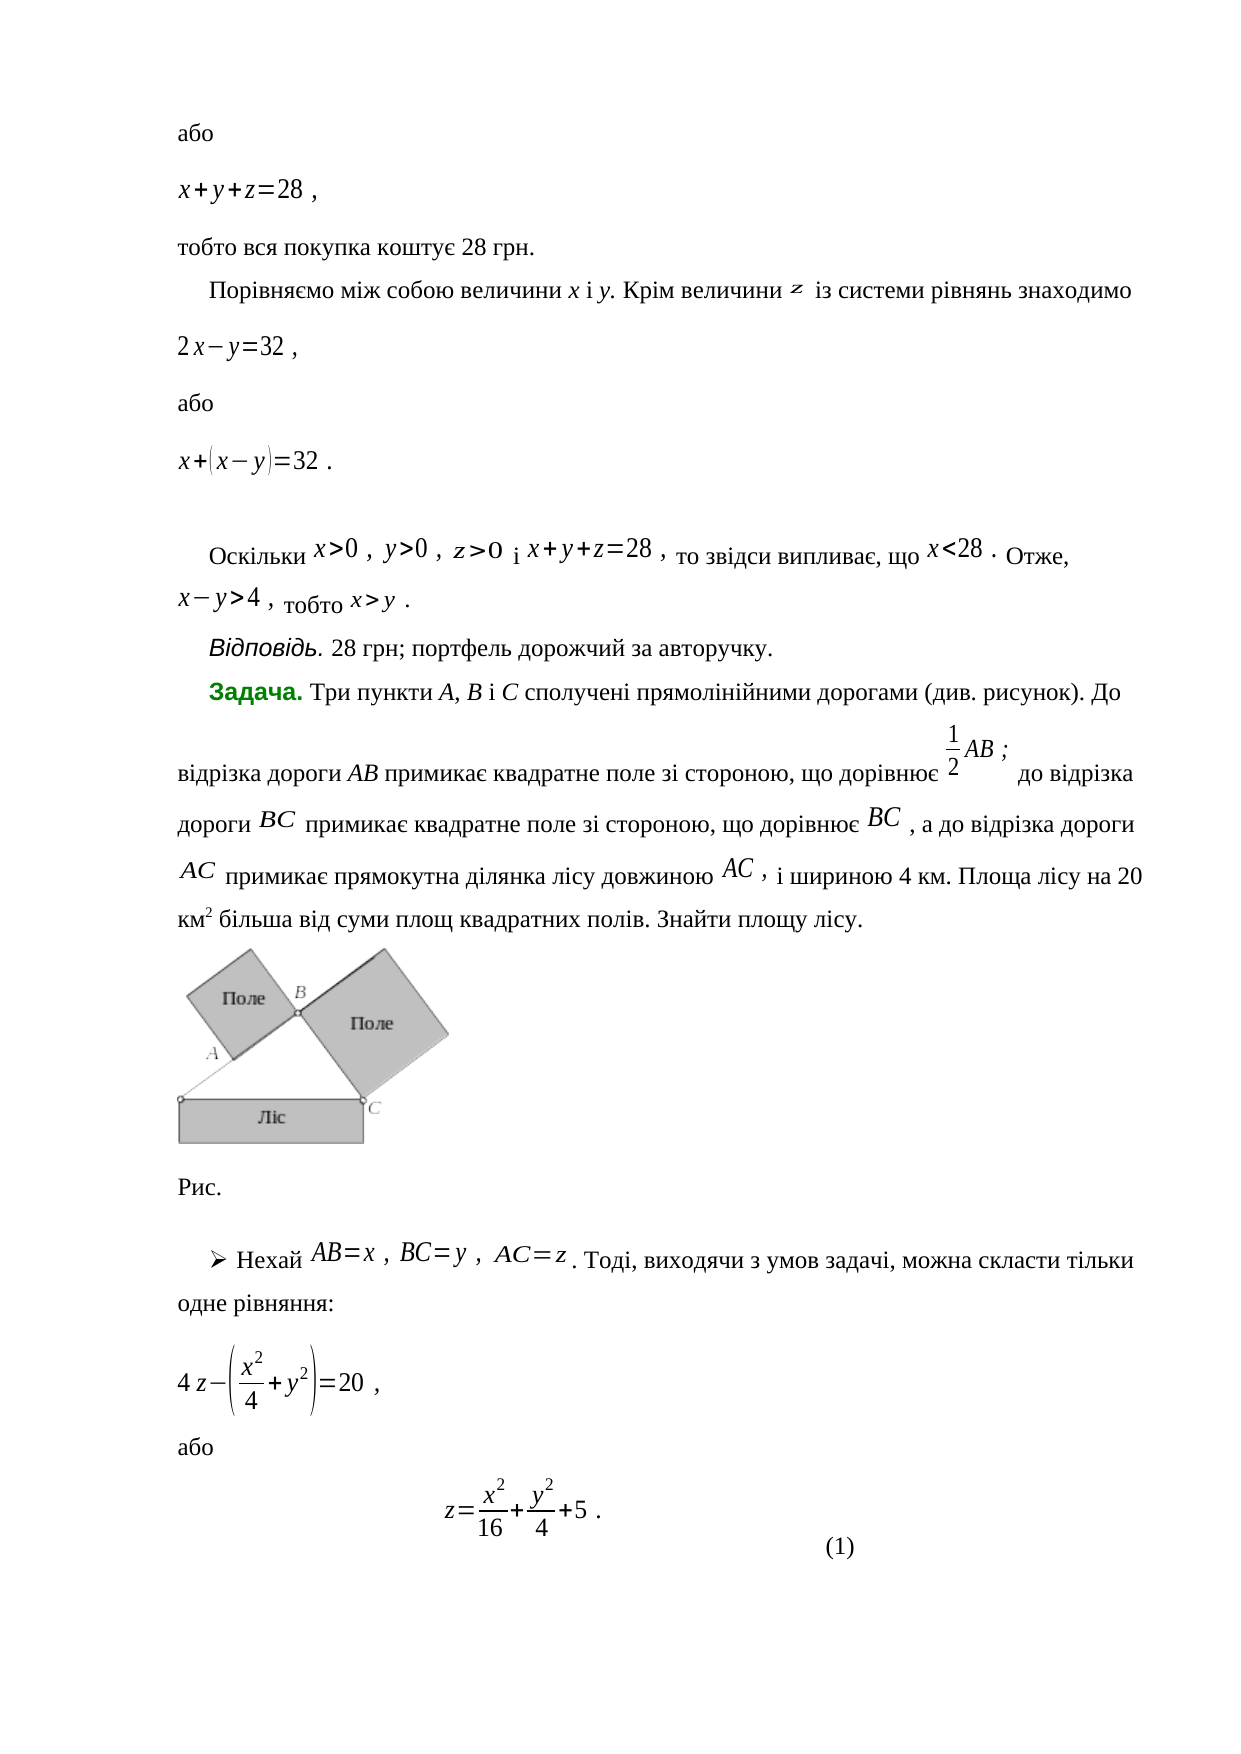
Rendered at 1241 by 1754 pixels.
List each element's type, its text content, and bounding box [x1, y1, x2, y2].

text Оскільки і то звідси випливає, що Отже, тобто [177, 533, 1152, 619]
text (1) [177, 1475, 1152, 1560]
text або [177, 388, 1152, 417]
text Рис. [177, 1172, 1152, 1201]
text тобто вся покупка коштує 28 грн. [177, 232, 1152, 260]
text або [177, 1432, 1152, 1461]
text Відповідь. 28 грн; портфель дорожчий за авторучку. [177, 633, 1152, 662]
text Порівняємо між собою величини х і у. Крім величини із системи рівнянь знаходимо [177, 275, 1152, 303]
text Задача. Три пункти А, В і С сполучені прямолінійними дорогами (див. рисунок). До відрізка дороги АВ примикає квадратне поле зі стороною, що дорівнює до відрізка дороги примикає квадратне поле зі стороною, що дорівнює , а до відрізка дороги примикає прямокутна ділянка лісу довжиною і шириною . Площа лісу на 20 км2 більша від суми площ квадратних полів. Знайти площу лісу. [177, 676, 1152, 933]
text або [177, 118, 1152, 147]
list Нехай . Тоді, виходячи з умов задачі, можна скласти тільки одне рівняння: [177, 1236, 1152, 1317]
